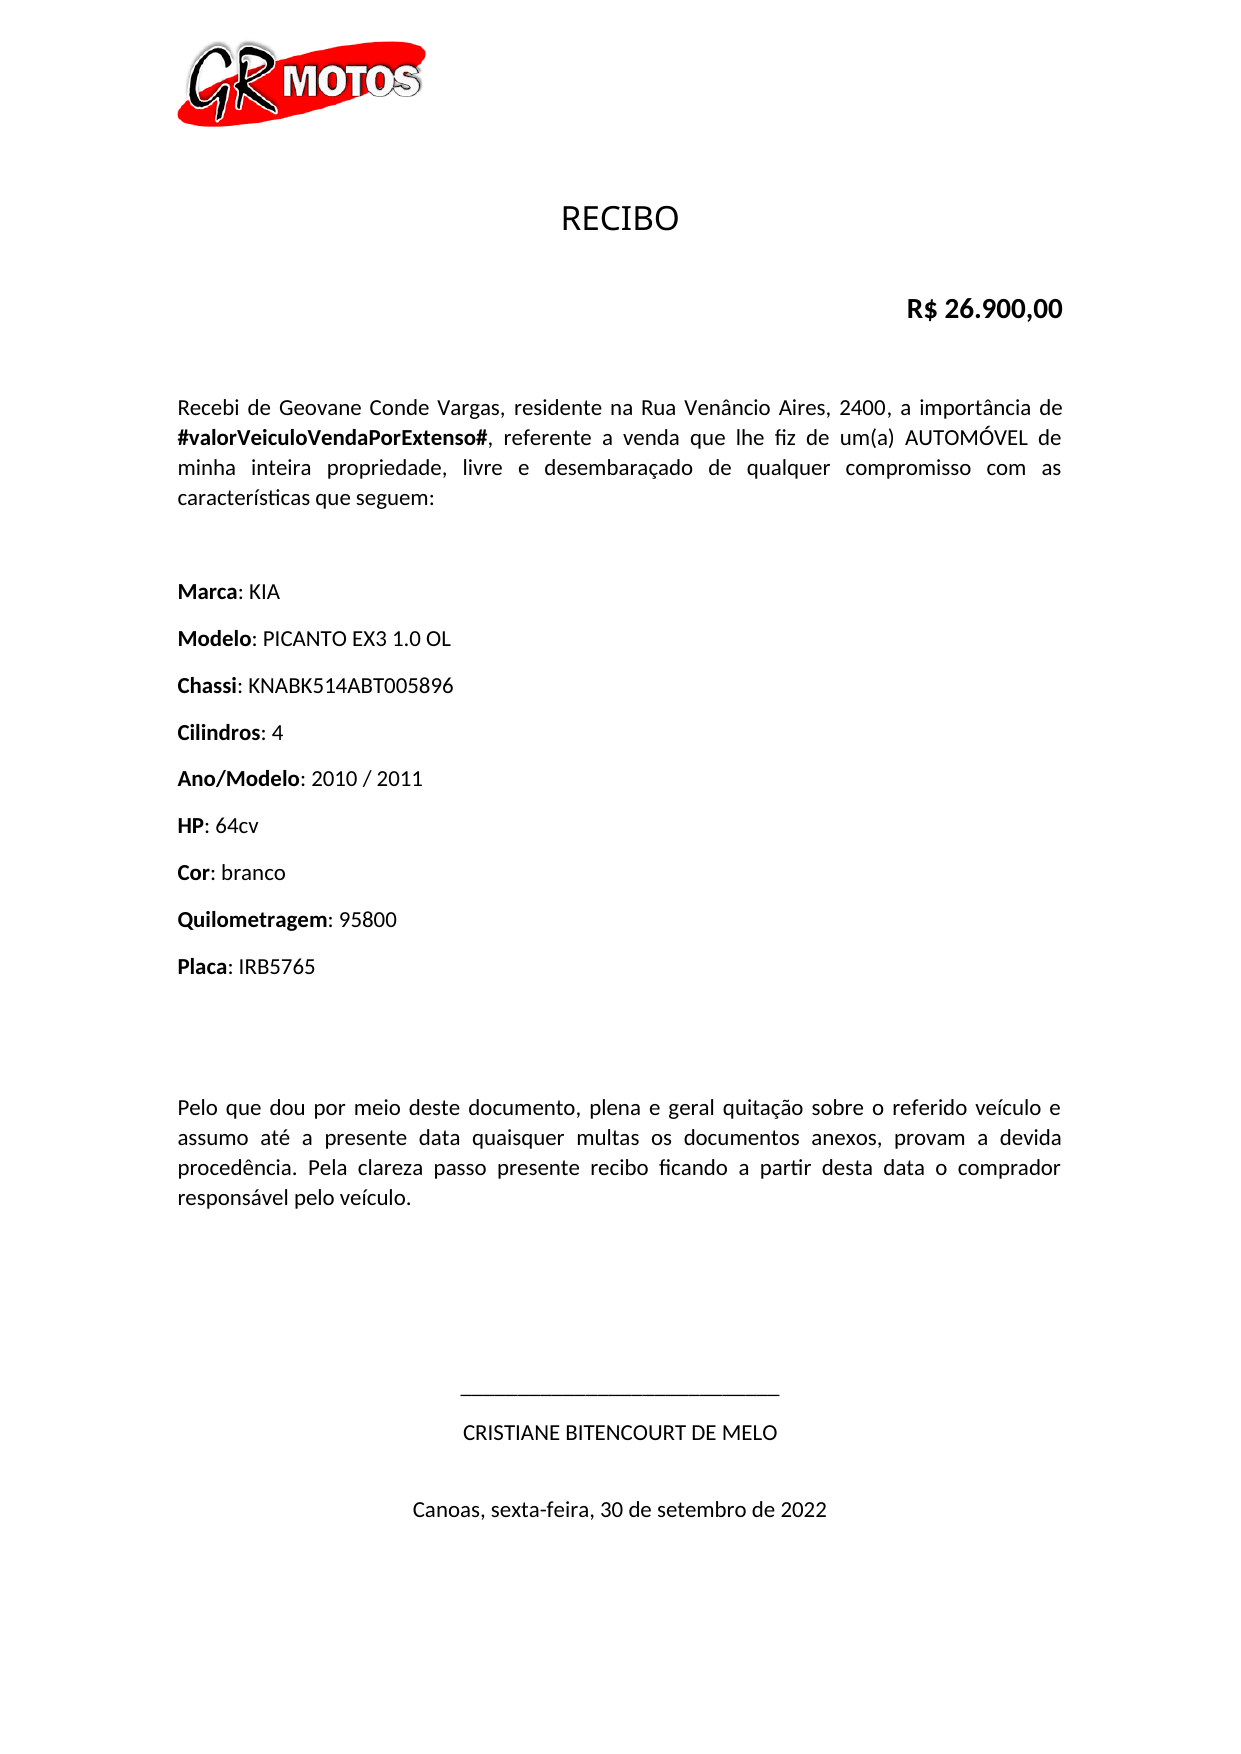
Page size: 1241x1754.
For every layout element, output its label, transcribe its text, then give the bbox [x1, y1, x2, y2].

text Pelo que dou por meio deste documento, plena e geral quitação sobre o referido veículo e assumo até a presente data quaisquer multas os documentos anexos, provam a devida procedência. Pela clareza passo presente recibo ficando a partir desta data o comprador responsável pelo veículo. [177, 1093, 1063, 1211]
text CRISTIANE BITENCOURT DE MELO [177, 1418, 1063, 1446]
text Marca: KIA [177, 577, 1063, 605]
text Placa: IRB5765 [177, 952, 1063, 980]
text Modelo: PICANTO EX3 1.0 OL [177, 624, 1063, 652]
text Recebi de Geovane Conde Vargas, residente na Rua Venâncio Aires, 2400, a importância de #valorVeiculoVendaPorExtenso#, referente a venda que lhe fiz de um(a) AUTOMÓVEL de minha inteira propriedade, livre e desembaraçado de qualquer compromisso com as características que seguem: [177, 393, 1063, 511]
text Quilometragem: 95800 [177, 905, 1063, 933]
text Ano/Modelo: 2010 / 2011 [177, 764, 1063, 792]
text R$ 26.900,00 [177, 291, 1063, 326]
text Canoas, sexta-feira, 30 de setembro de 2022 [177, 1495, 1063, 1523]
picture [177, 23, 461, 142]
text Chassi: KNABK514ABT005896 [177, 671, 1063, 699]
subtitle RECIBO [177, 195, 1063, 240]
text Cilindros: 4 [177, 718, 1063, 746]
text ____________________________ [177, 1371, 1063, 1399]
text HP: 64cv [177, 811, 1063, 839]
text Cor: branco [177, 858, 1063, 886]
